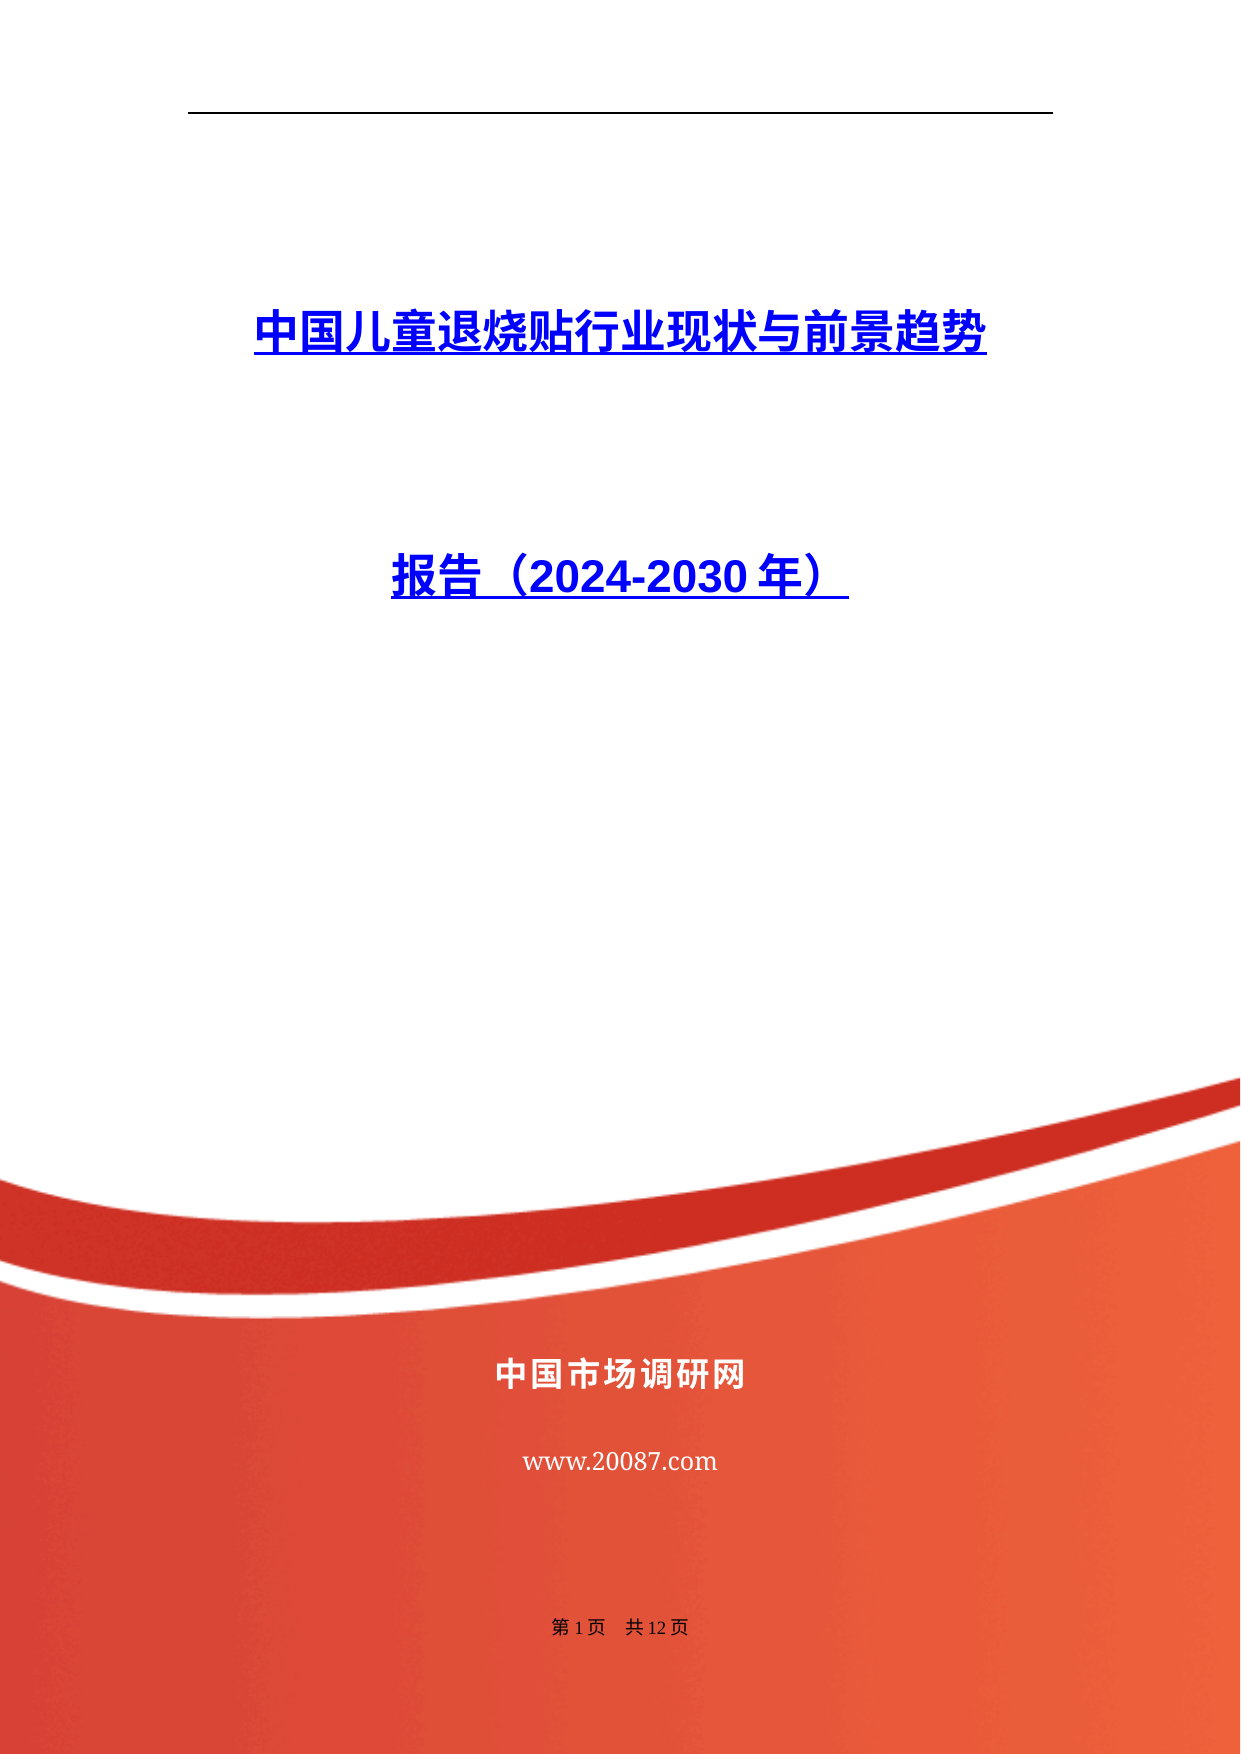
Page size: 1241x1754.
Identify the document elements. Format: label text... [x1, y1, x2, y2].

text www.20087.com [187, 1428, 1053, 1493]
subtitle 中国市场调研网 [187, 1339, 1053, 1404]
table_header 中国儿童退烧贴行业现状与前景趋势报告（2024-2030年） [188, 207, 1053, 773]
picture [0, 1006, 1241, 1754]
